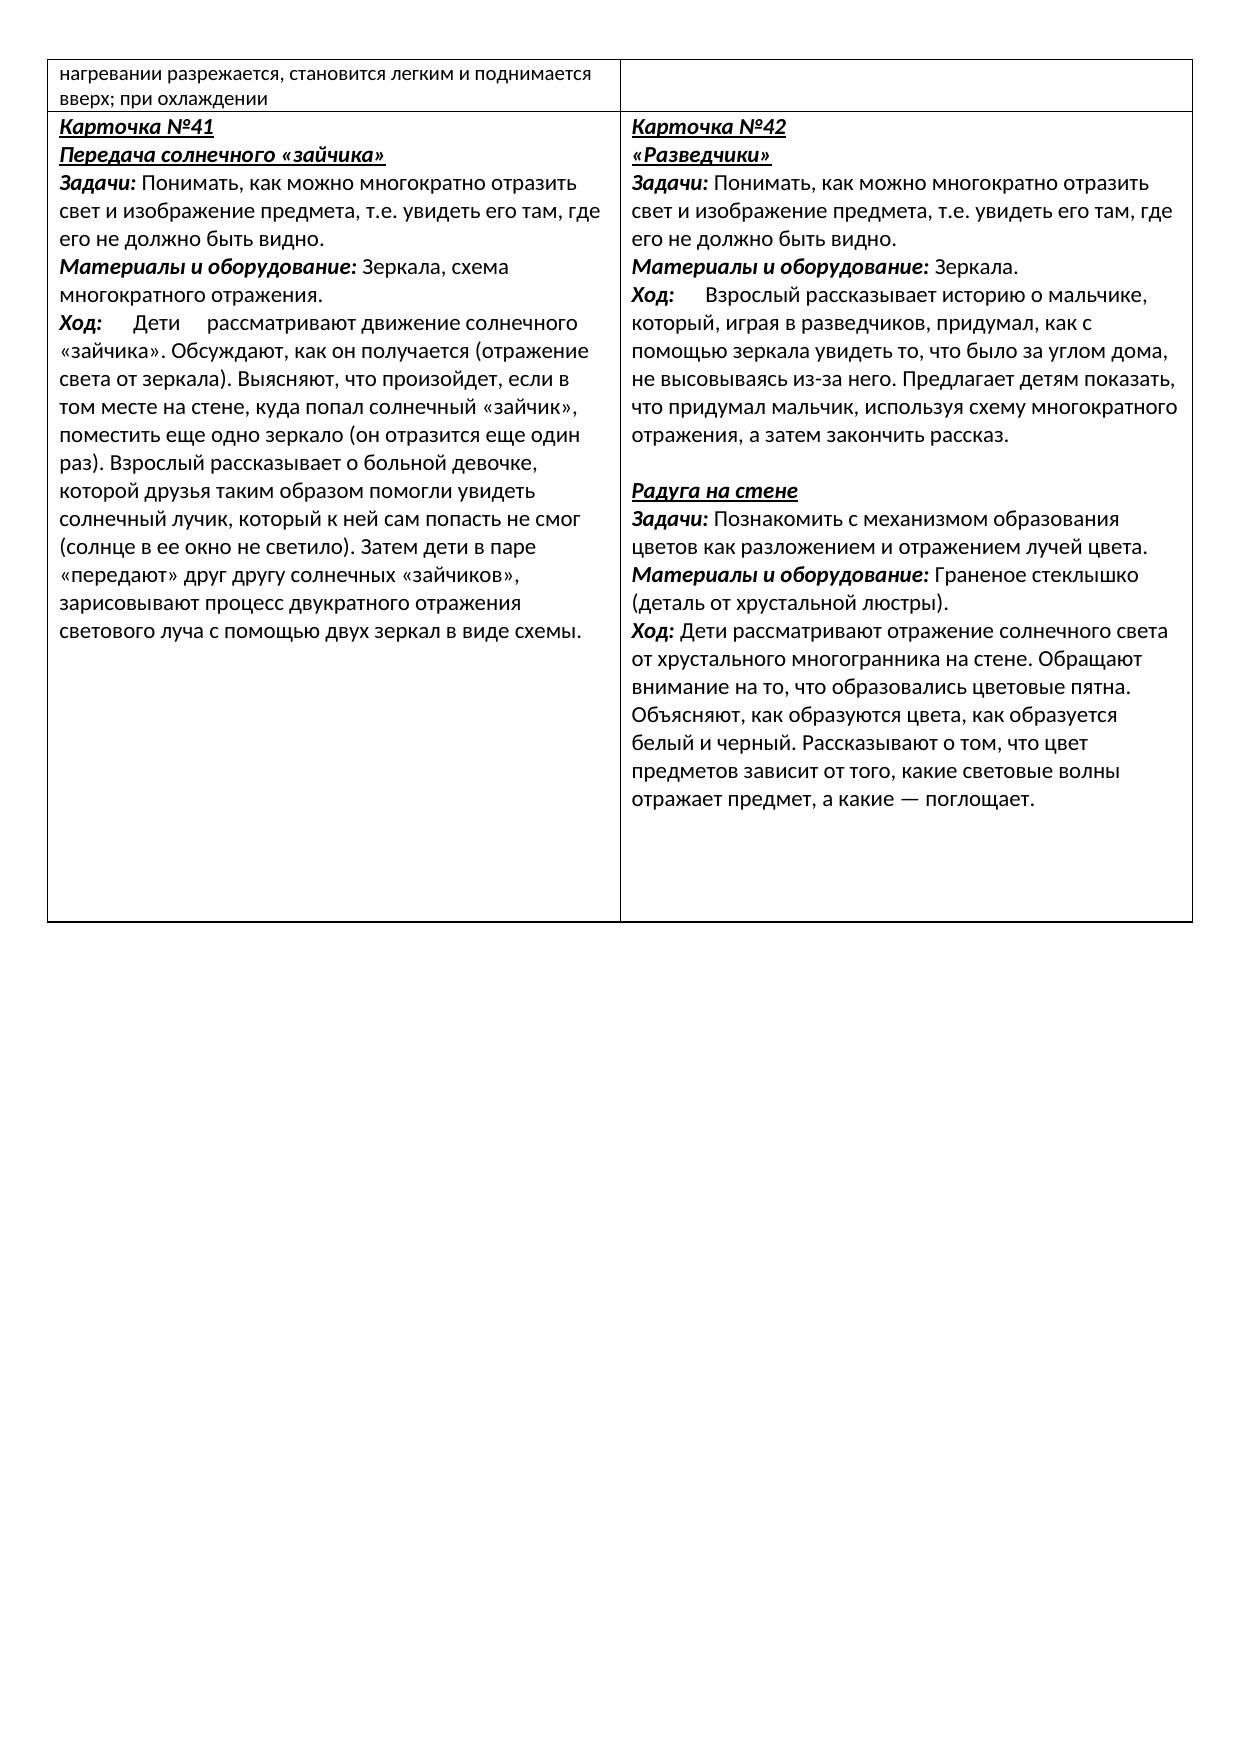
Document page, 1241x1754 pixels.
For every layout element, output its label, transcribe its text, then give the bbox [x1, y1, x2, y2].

table_cell Карточка №41 Передача солнечного «зайчика» Задачи: Понимать, как можно многократно отразить свет и изображение предмета, т.е. увидеть его там, где его не должно быть видно. Материалы и оборудование: Зеркала, схема многократного отражения. Ход: Дети рассматривают движение солнечного «зайчика». Обсуждают, как он получается (отражение света от зеркала). Выясняют, что произойдет, если в том месте на стене, куда попал солнечный «зайчик», поместить еще одно зеркало (он отразится еще один раз). Взрослый рассказывает о больной девочке, которой друзья таким образом помогли увидеть солнечный лучик, который к ней сам попасть не смог (солнце в ее окно не светило). Затем дети в паре «передают» друг другу солнечных «зайчиков», зарисовывают процесс двукратного отражения светового луча с помощью двух зеркал в виде схемы. [48, 112, 620, 921]
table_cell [621, 60, 1192, 111]
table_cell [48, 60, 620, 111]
table_cell Карточка №42 «Разведчики» Задачи: Понимать, как можно многократно отразить свет и изображение предмета, т.е. увидеть его там, где его не должно быть видно. Материалы и оборудование: Зеркала. Ход: Взрослый рассказывает историю о мальчике, который, играя в разведчиков, придумал, как с помощью зеркала увидеть то, что было за углом дома, не высовываясь из-за него. Предлагает детям показать, что придумал мальчик, используя схему многократного отражения, а затем закончить рассказ. Радуга на стене Задачи: Познакомить с механизмом образования цветов как разложением и отражением лучей цвета. Материалы и оборудование: Граненое стеклышко (деталь от хрустальной люстры). Ход: Дети рассматривают отражение солнечного света от хрустального многогранника на стене. Обращают внимание на то, что образовались цветовые пятна. Объясняют, как образуются цвета, как образуется белый и черный. Рассказывают о том, что цвет предметов зависит от того, какие световые волны отражает предмет, а какие — поглощает. [621, 112, 1192, 921]
